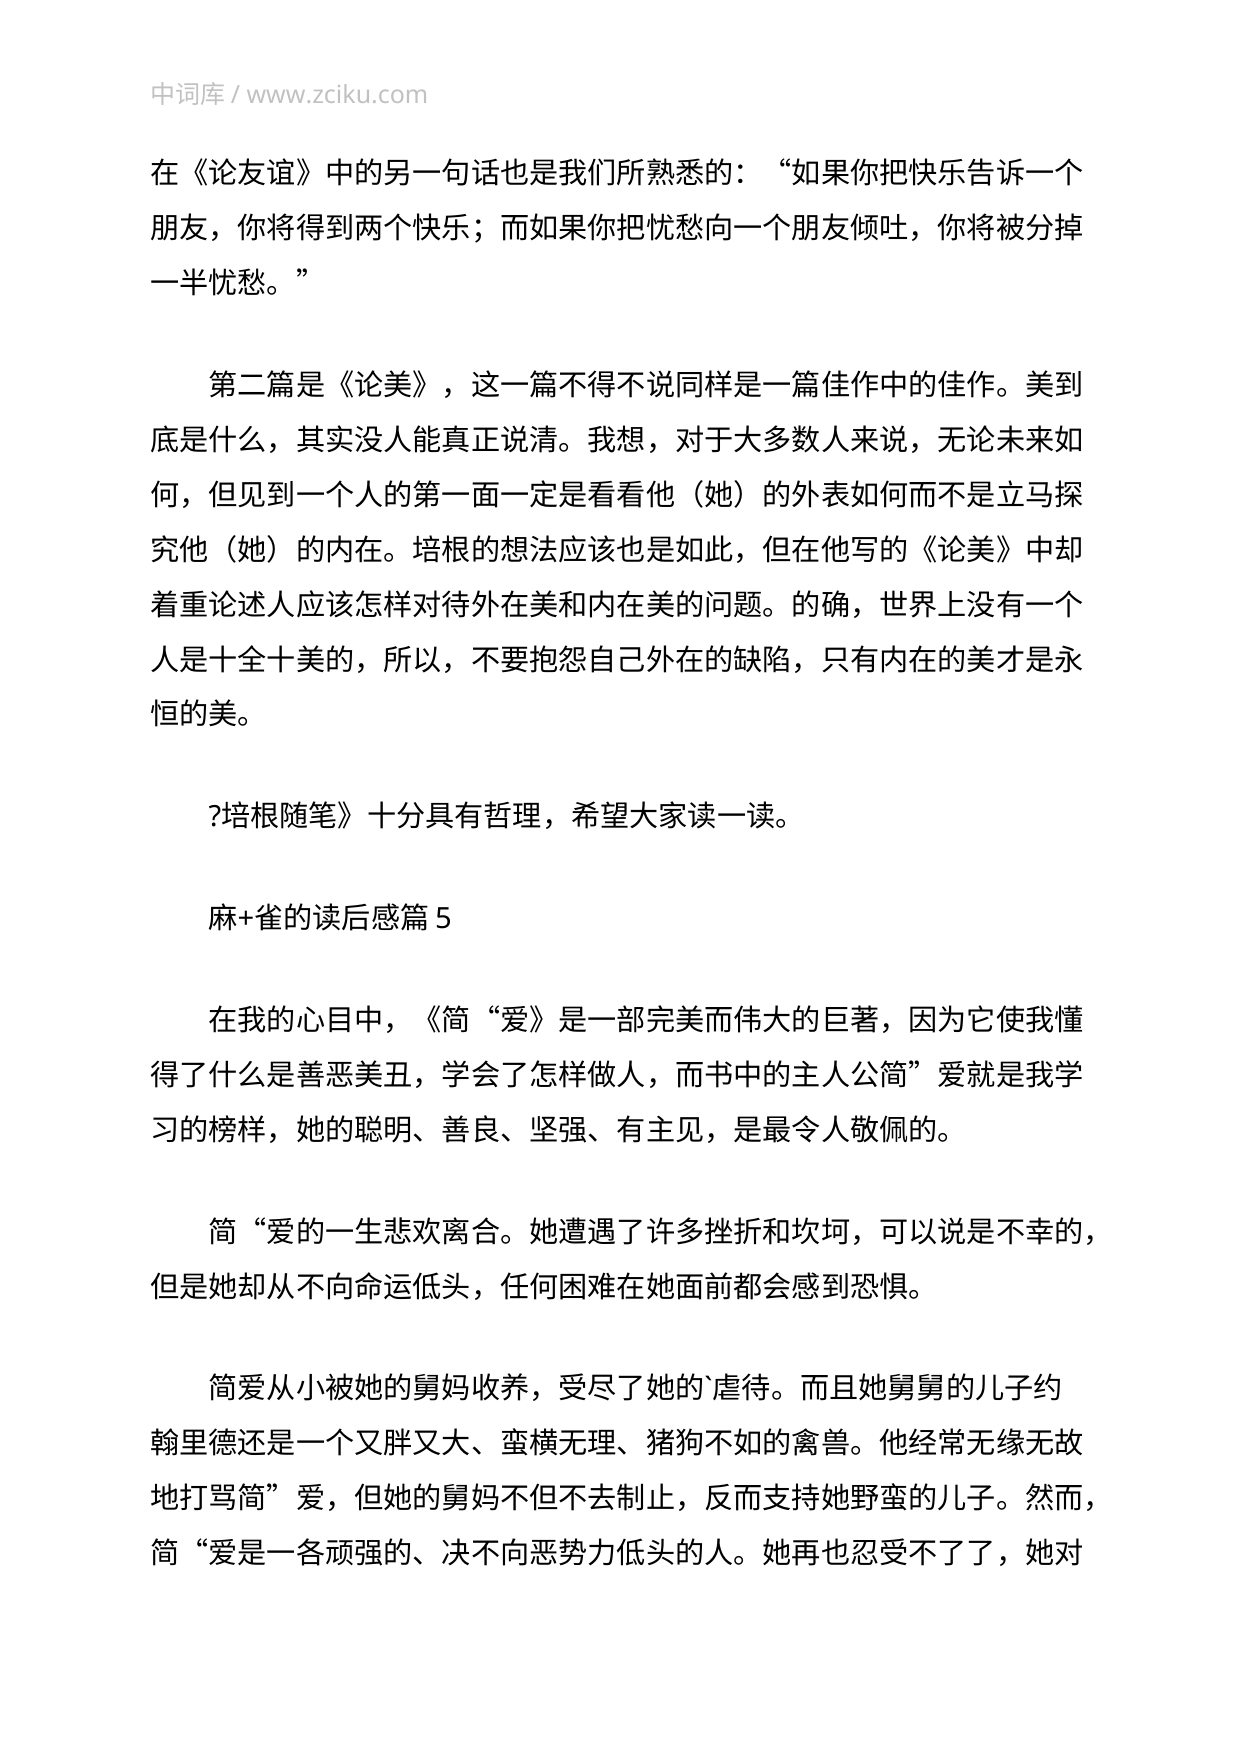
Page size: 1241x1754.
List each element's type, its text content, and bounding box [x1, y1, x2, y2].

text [150, 1365, 1090, 1572]
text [150, 150, 1090, 302]
text 第二篇是《论美》，这一篇不得不说同样是一篇佳作中的佳作。美到底是什么，其实没人能真正说清。我想，对于大多数人来说，无论未来如何，但见到一个人的第一面一定是看看他（她）的外表如何而不是立马探究他（她）的内在。培根的想法应该也是如此，但在他写的《论美》中却着重论述人应该怎样对待外在美和内在美的问题。的确，世界上没有一个人是十全十美的，所以，不要抱怨自己外在的缺陷，只有内在的美才是永恒的美。 [150, 362, 1090, 733]
text 在我的心目中，《简“爱》是一部完美而伟大的巨著，因为它使我懂得了什么是善恶美丑，学会了怎样做人，而书中的主人公简”爱就是我学习的榜样，她的聪明、善良、坚强、有主见，是最令人敬佩的。 [150, 997, 1090, 1149]
text 麻+雀的读后感篇5 [150, 895, 1090, 937]
text 简“爱的一生悲欢离合。她遭遇了许多挫折和坎坷，可以说是不幸的，但是她却从不向命运低头，任何困难在她面前都会感到恐惧。 [150, 1208, 1090, 1305]
text ?培根随笔》十分具有哲理，希望大家读一读。 [150, 793, 1090, 835]
